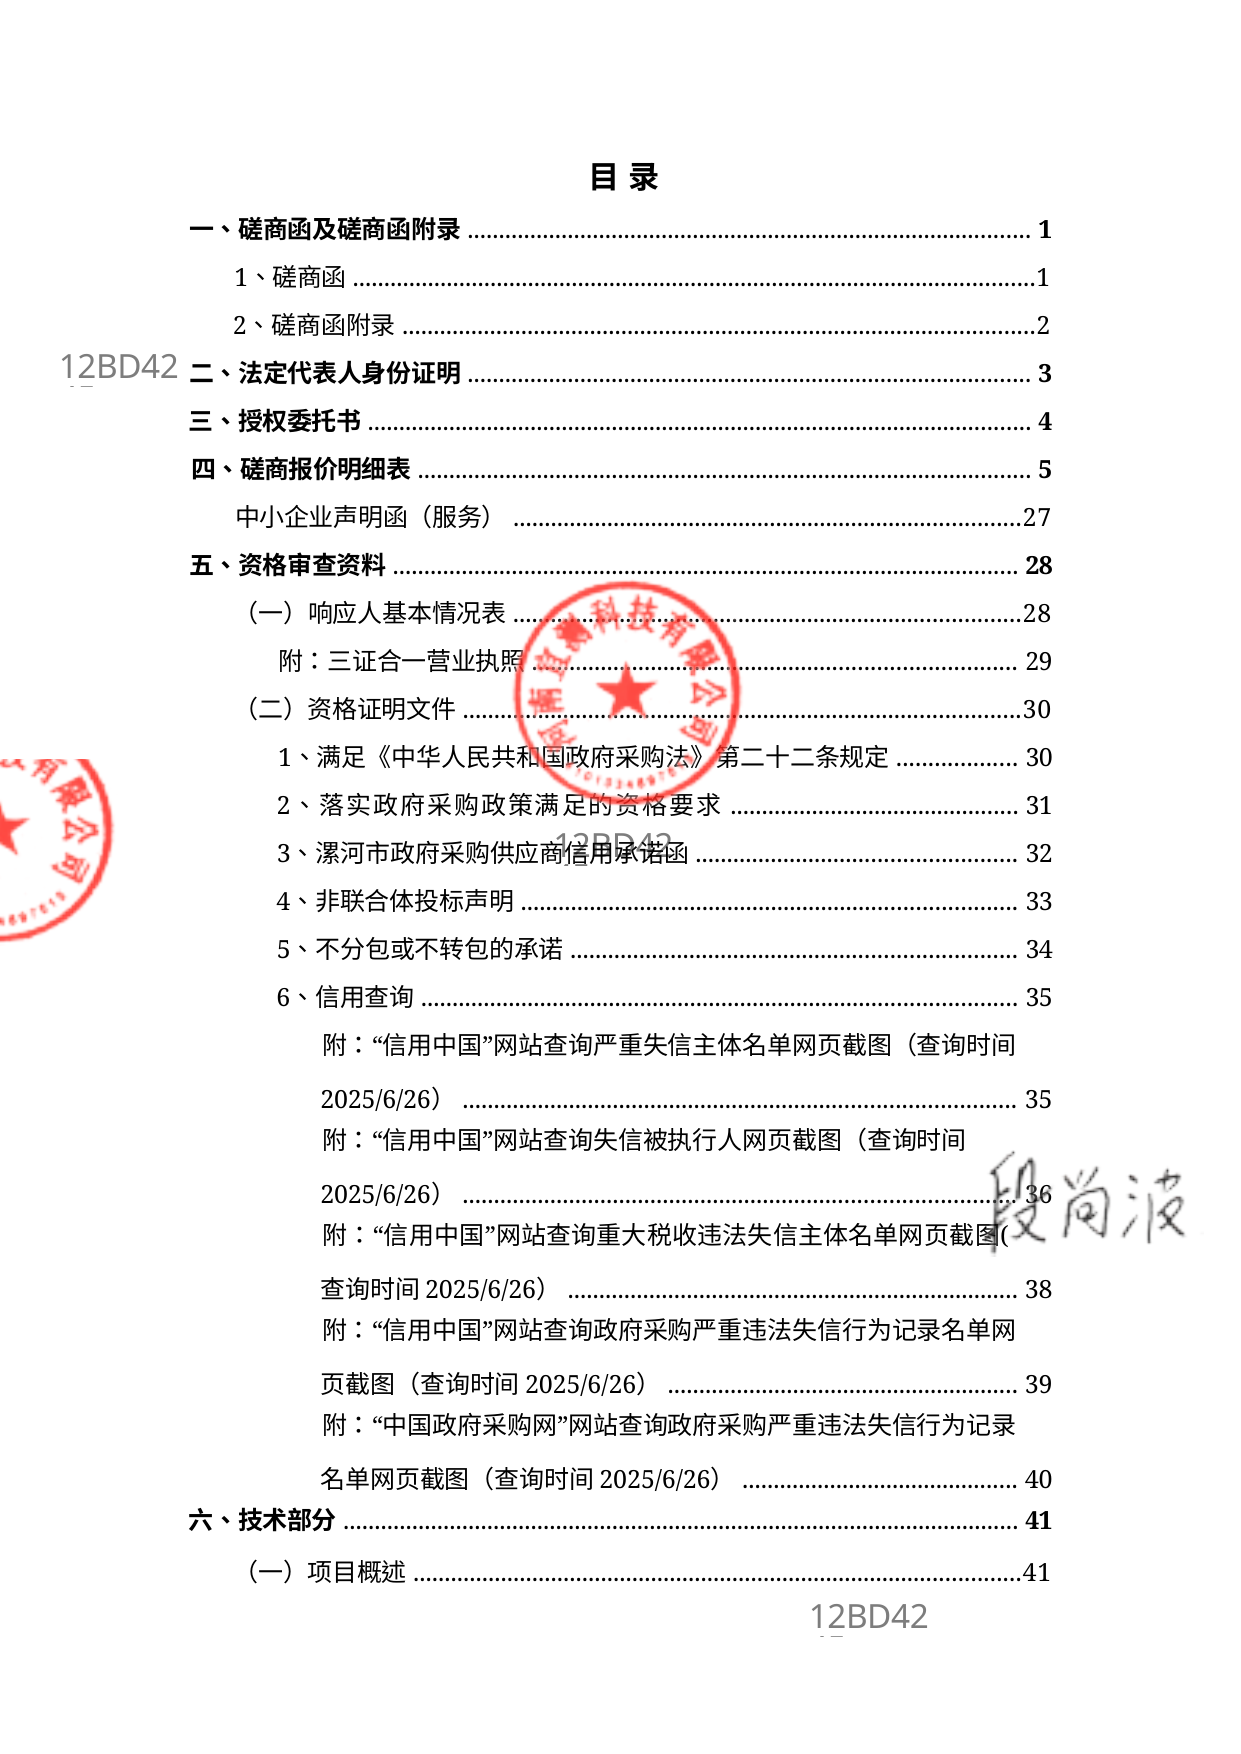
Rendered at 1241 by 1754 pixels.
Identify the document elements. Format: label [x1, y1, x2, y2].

picture [0, 759, 118, 946]
picture [982, 1149, 1204, 1257]
picture [510, 576, 747, 809]
